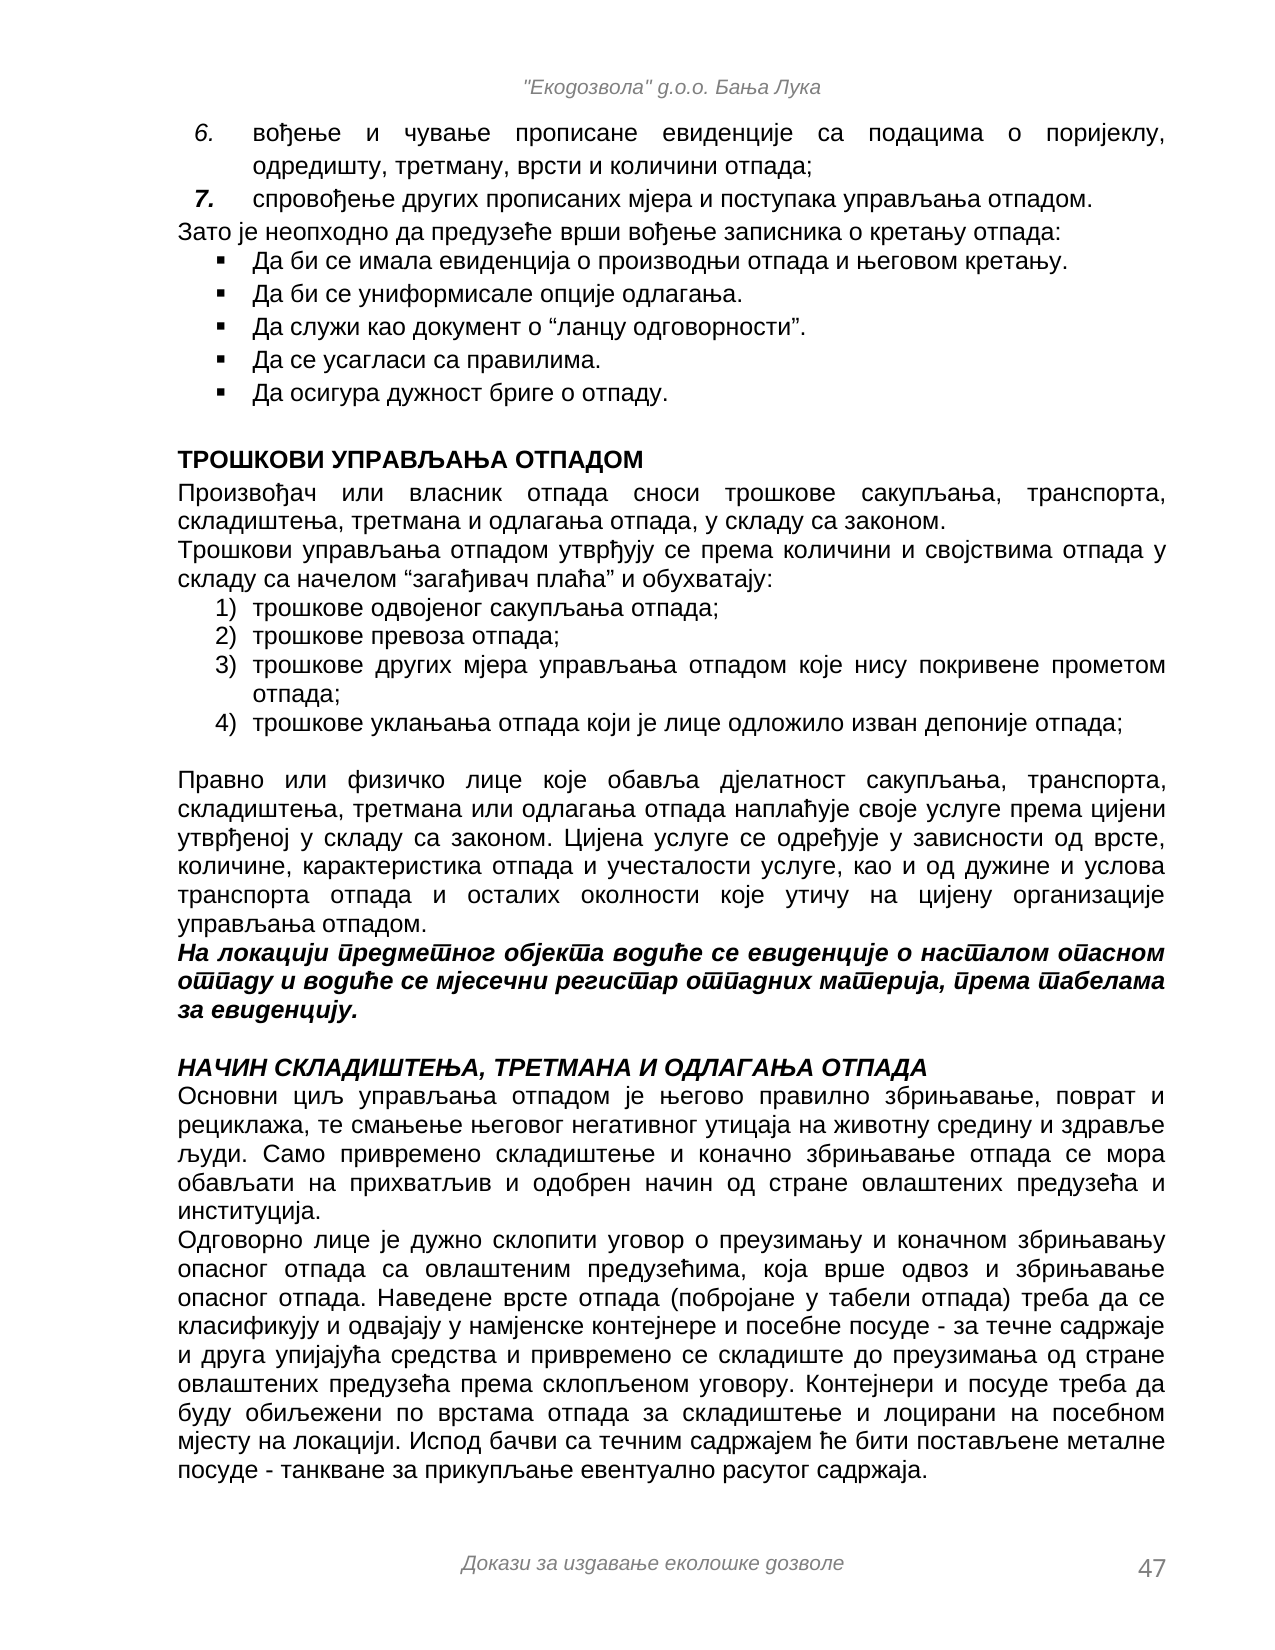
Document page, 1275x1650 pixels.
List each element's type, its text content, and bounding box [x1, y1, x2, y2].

text Произвођач или власник отпада сноси трошкове сакупљања, транспорта, складиштења, третмана и одлагања отпада, у складу са законом. [177, 478, 1167, 535]
list Да би се униформисале опције одлагања. [215, 279, 1167, 308]
text Трошкови управљања отпадом утврђују се према количини и својствима отпада у складу са начелом “загађивач плаћа” и обухватају: [177, 535, 1167, 593]
list трошкове одвојеног сакупљања отпада; [215, 593, 1167, 621]
list спровођење других прописаних мјера и поступака управљања отпадом. [215, 184, 1167, 213]
list трошкове превоза отпада; [215, 621, 1167, 650]
list вођење и чување прописане евиденције са подацима о поријеклу, одредишту, третману, врсти и количини отпада; [215, 118, 1167, 180]
list Да служи као документ о “ланцу одговорности”. [215, 312, 1167, 341]
text Одговорно лице је дужно склопити уговор о преузимању и коначном збрињавању опасног отпада са овлаштеним предузећима, која врше одвоз и збрињавање опасног отпада. Наведене врсте отпада (побројане у табели отпада) треба да се класификују и одвајају у намјенске контејнере и посебне посуде - за течне садржаје и друга упијајућа средства и привремено се складиште до преузимања од стране овлаштених предузећа према склопљеном уговору. Контејнери и посуде треба да буду обиљежени по врстама отпада за складиштење и лоцирани на посебном мјесту на локацији. Испод бачви са течним садржајем ће бити постављене металне посуде - танкване за прикупљање евентуално расутог садржаја. [177, 1225, 1167, 1484]
list трошкове уклањања отпада који је лице одложило изван депоније отпада; [215, 708, 1167, 736]
list Да би се имала евиденција о производњи отпада и његовом кретању. [215, 246, 1167, 275]
text Правно или физичко лице које обавља дјелатност сакупљања, транспорта, складиштења, третмана или одлагања отпада наплаћује своје услуге према цијени утврђеној у складу са законом. Цијена услуге се одређује у зависности од врсте, количине, карактеристика отпада и учесталости услуге, као и од дужине и услова транспорта отпада и осталих околности које утичу на цијену организације управљања отпадом. [177, 765, 1167, 938]
text Основни циљ управљања отпадом је његово правилно збрињавање, поврат и рециклажа, те смањење његовог негативног утицаја на животну средину и здравље људи. Само привремено складиштење и коначно збрињавање отпада се мора обављати на прихватљив и одобрен начин од стране овлаштених предузећа и институција. [177, 1081, 1167, 1225]
list Да осигура дужност бриге о отпаду. [215, 378, 1167, 407]
text НАЧИН СКЛАДИШТЕЊА, ТРЕТМАНА И ОДЛАГАЊА ОТПАДА [177, 1053, 1167, 1081]
subtitle ТРОШКОВИ УПРАВЉАЊА ОТПАДОМ [177, 444, 1167, 473]
text На локацији предметног објекта водиће се евиденције о насталом опасном отпаду и водиће се мјесечни регистар отпадних материја, према табелама за евиденцију. [177, 938, 1167, 1024]
list Да се усагласи са правилима. [215, 345, 1167, 374]
text Зато је неопходно да предузеће врши вођење записника о кретању отпада: [177, 217, 1167, 246]
list трошкове других мјера управљања отпадом које нису покривене прометом отпада; [215, 650, 1167, 708]
